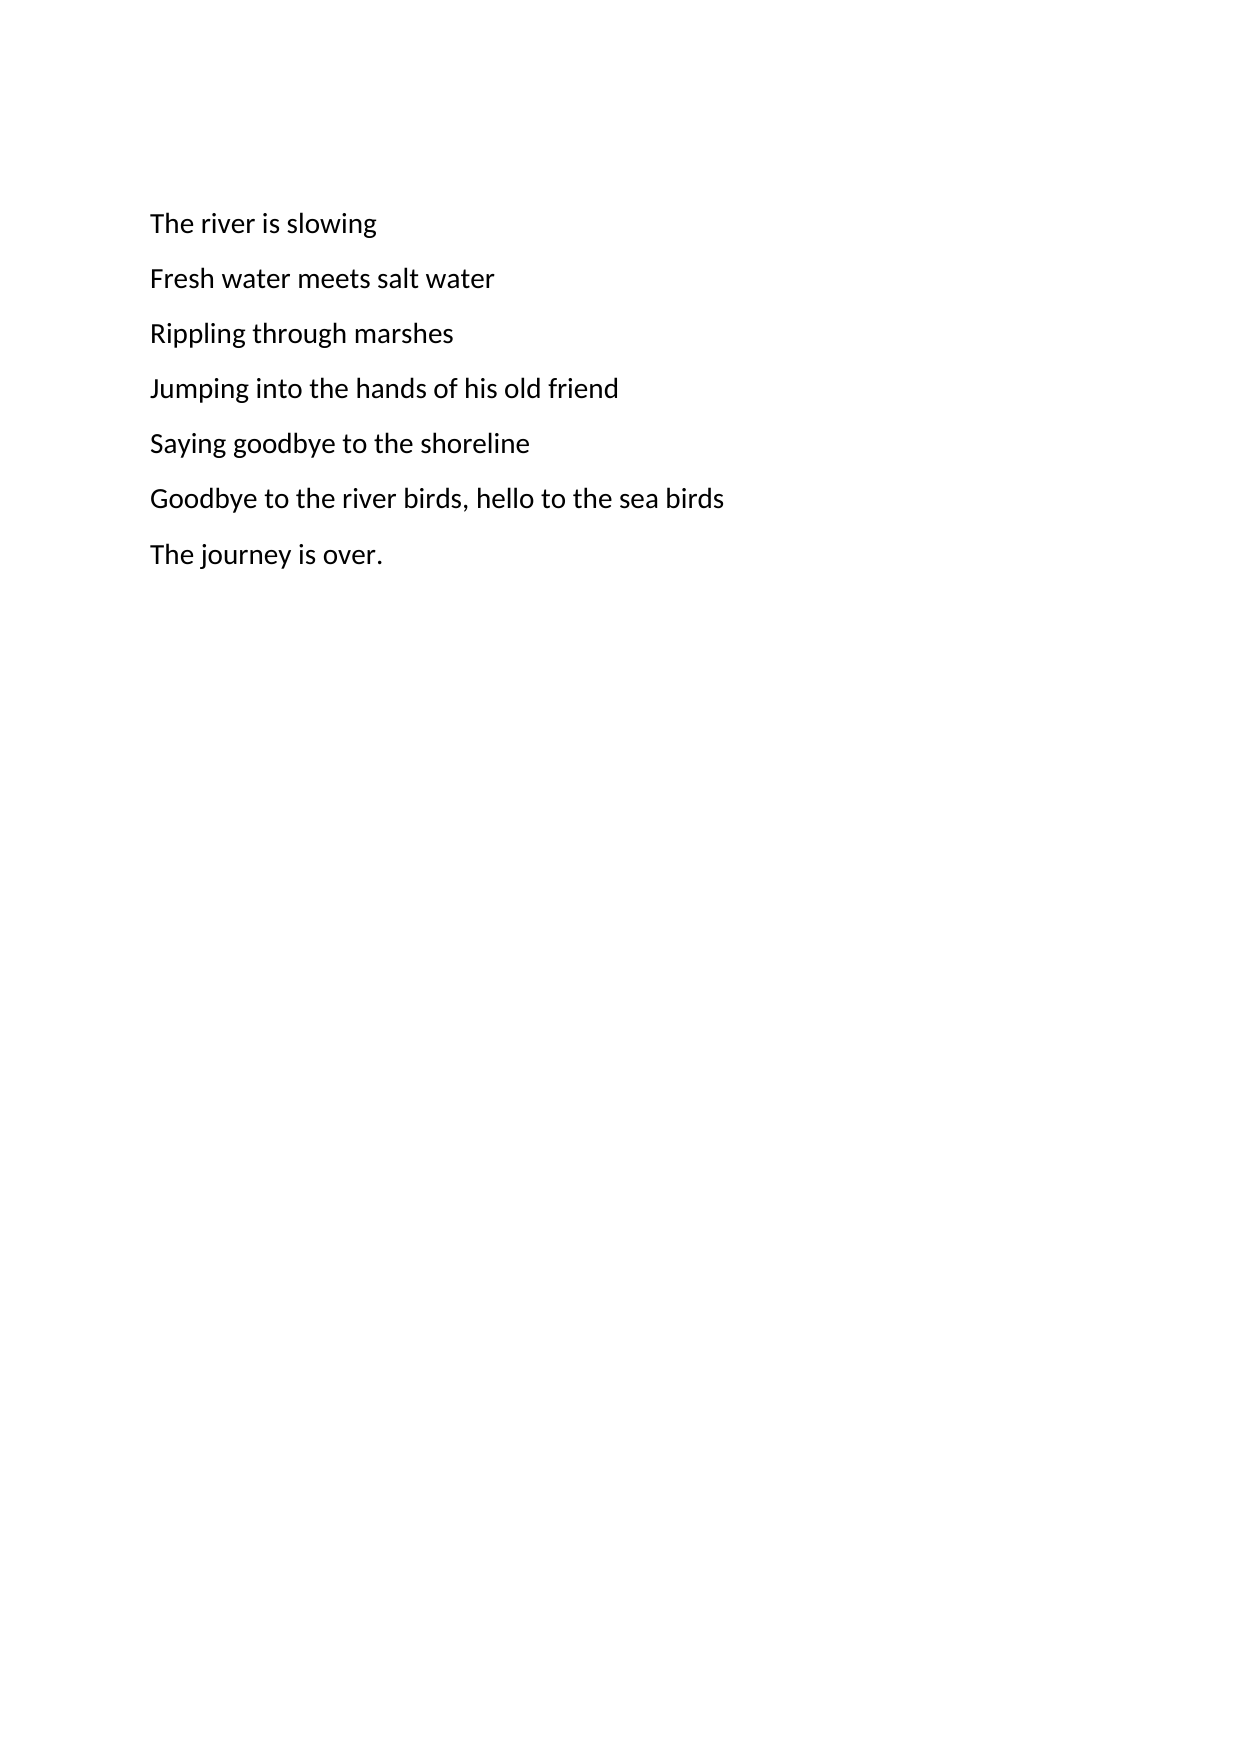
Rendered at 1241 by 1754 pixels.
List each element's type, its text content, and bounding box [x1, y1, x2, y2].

text Goodbye to the river birds, hello to the sea birds [150, 481, 1090, 516]
text The river is slowing [150, 205, 1090, 241]
text Jumping into the hands of his old friend [150, 370, 1090, 406]
text Saying goodbye to the shoreline [150, 426, 1090, 461]
text The journey is over. [150, 536, 1090, 571]
text Fresh water meets salt water [150, 260, 1090, 296]
text Rippling through marshes [150, 315, 1090, 351]
